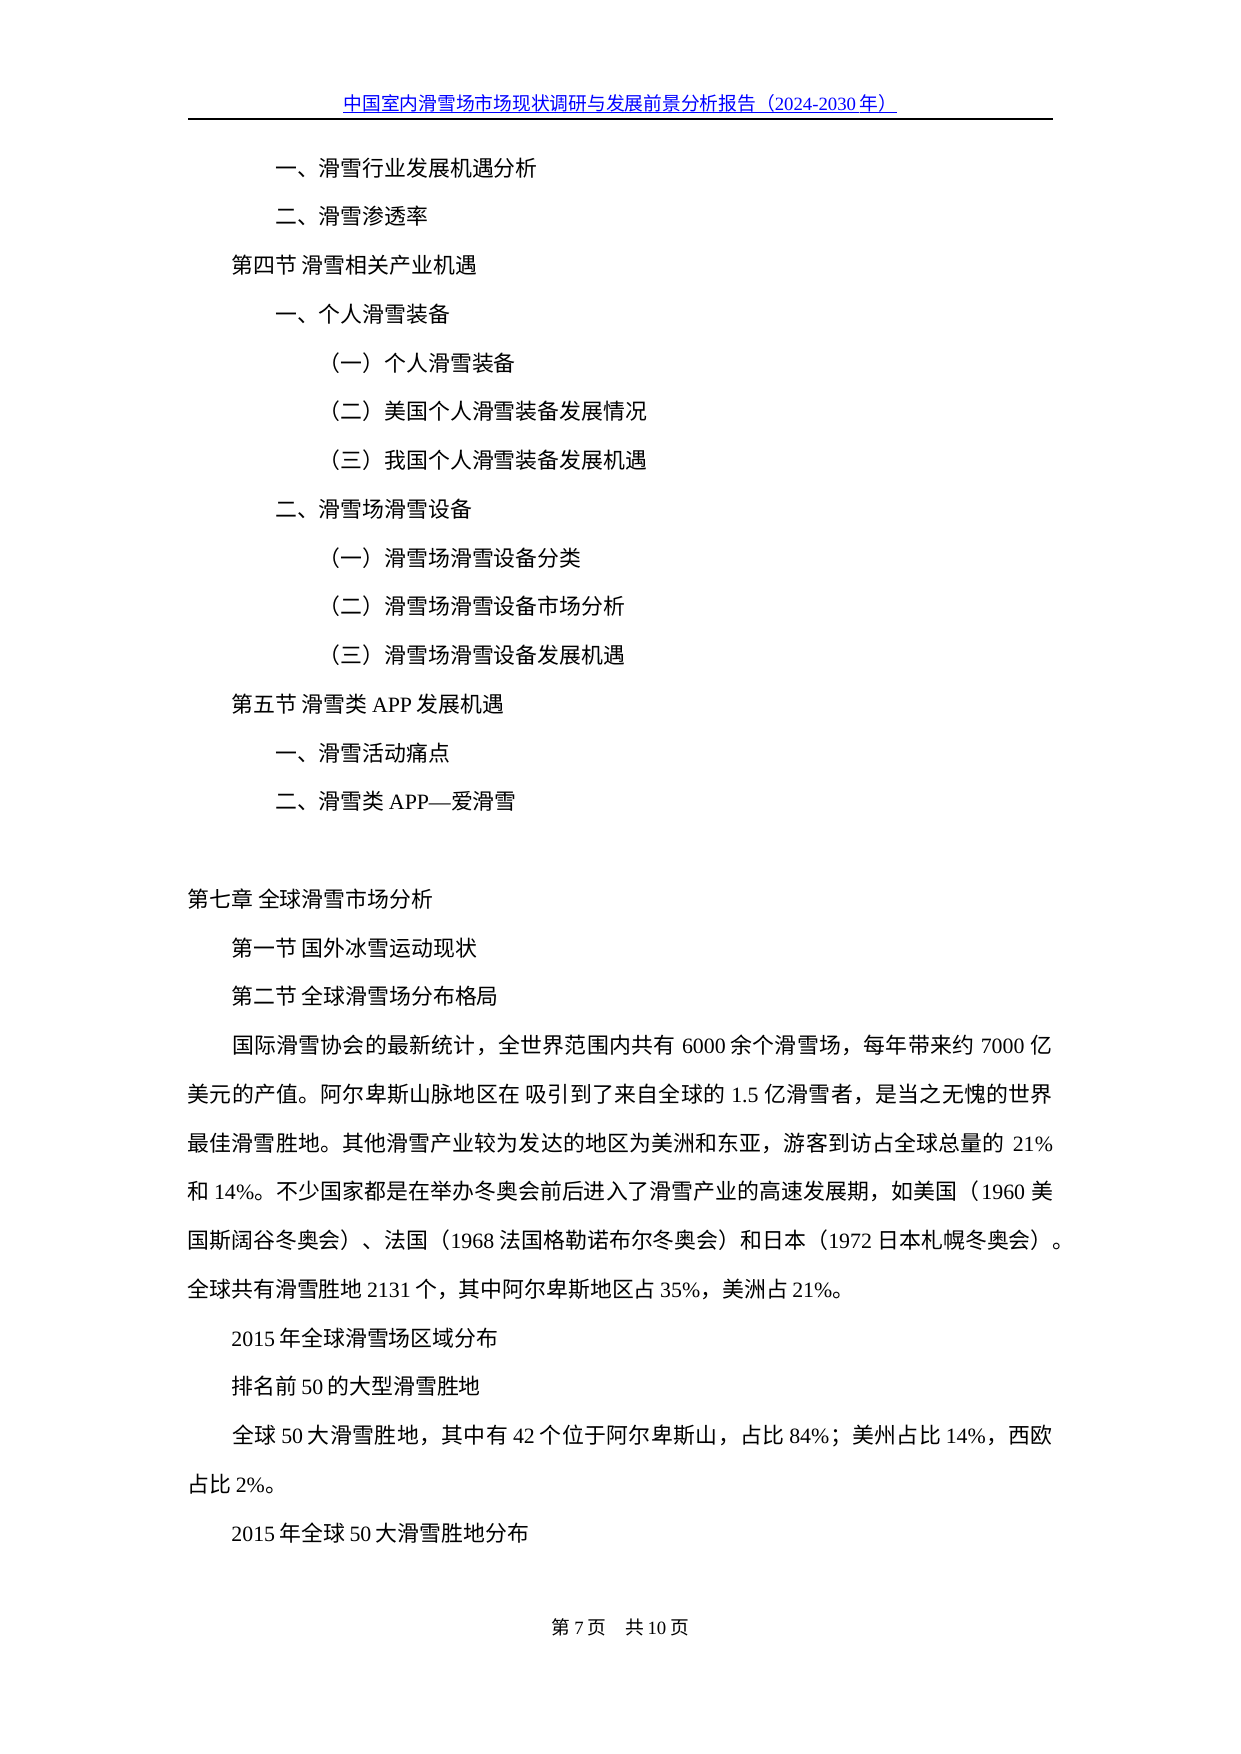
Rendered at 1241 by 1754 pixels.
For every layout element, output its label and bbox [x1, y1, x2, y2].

text [187, 150, 1053, 1548]
